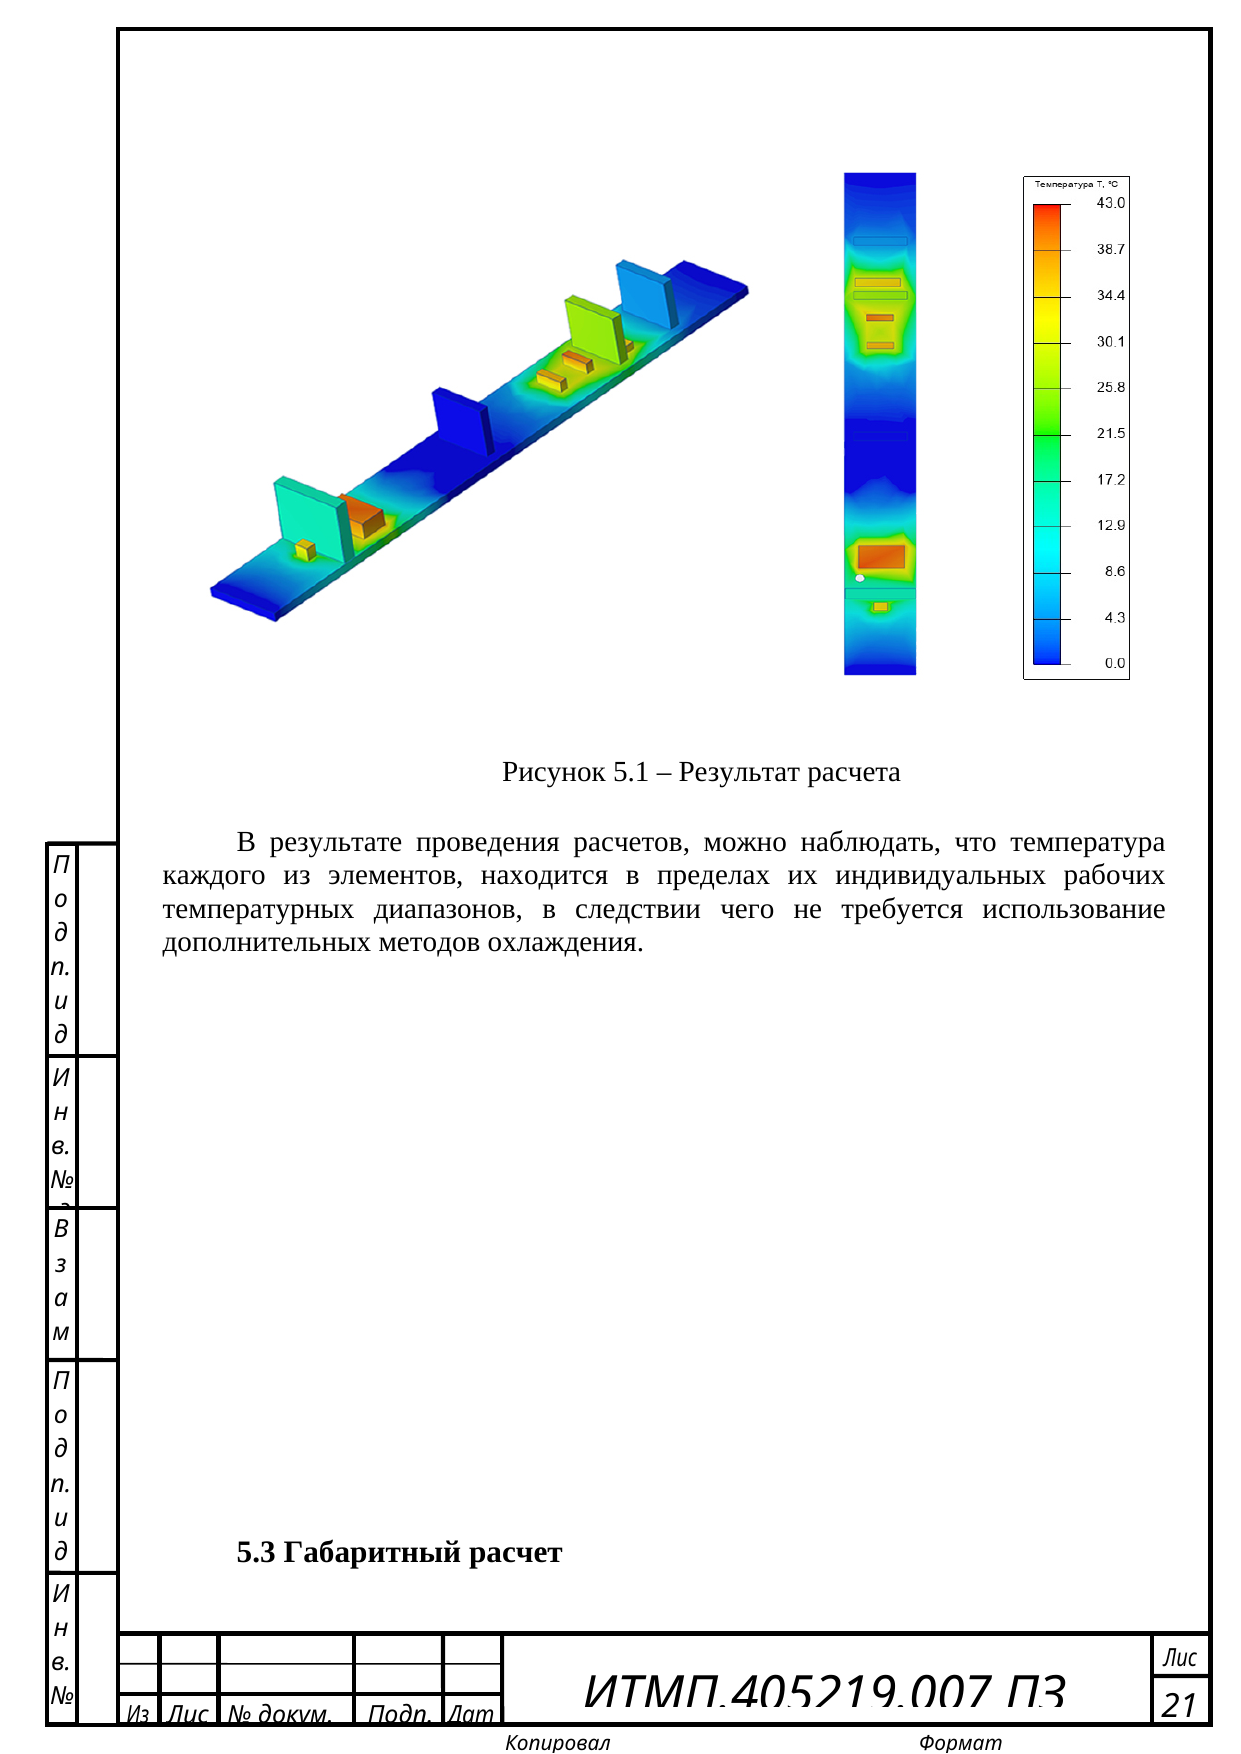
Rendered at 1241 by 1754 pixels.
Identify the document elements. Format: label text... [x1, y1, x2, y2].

text 5.3 Габаритный расчет [148, 1533, 1152, 1569]
picture [132, 124, 1173, 755]
text В результате проведения расчетов, можно наблюдать, что температура каждого из элементов, находится в пределах их индивидуальных рабочих температурных диапазонов, в следствии чего не требуется использование дополнительных методов охлаждения. [148, 824, 1152, 958]
text Рисунок 5.1 – Результат расчета [148, 755, 1152, 788]
